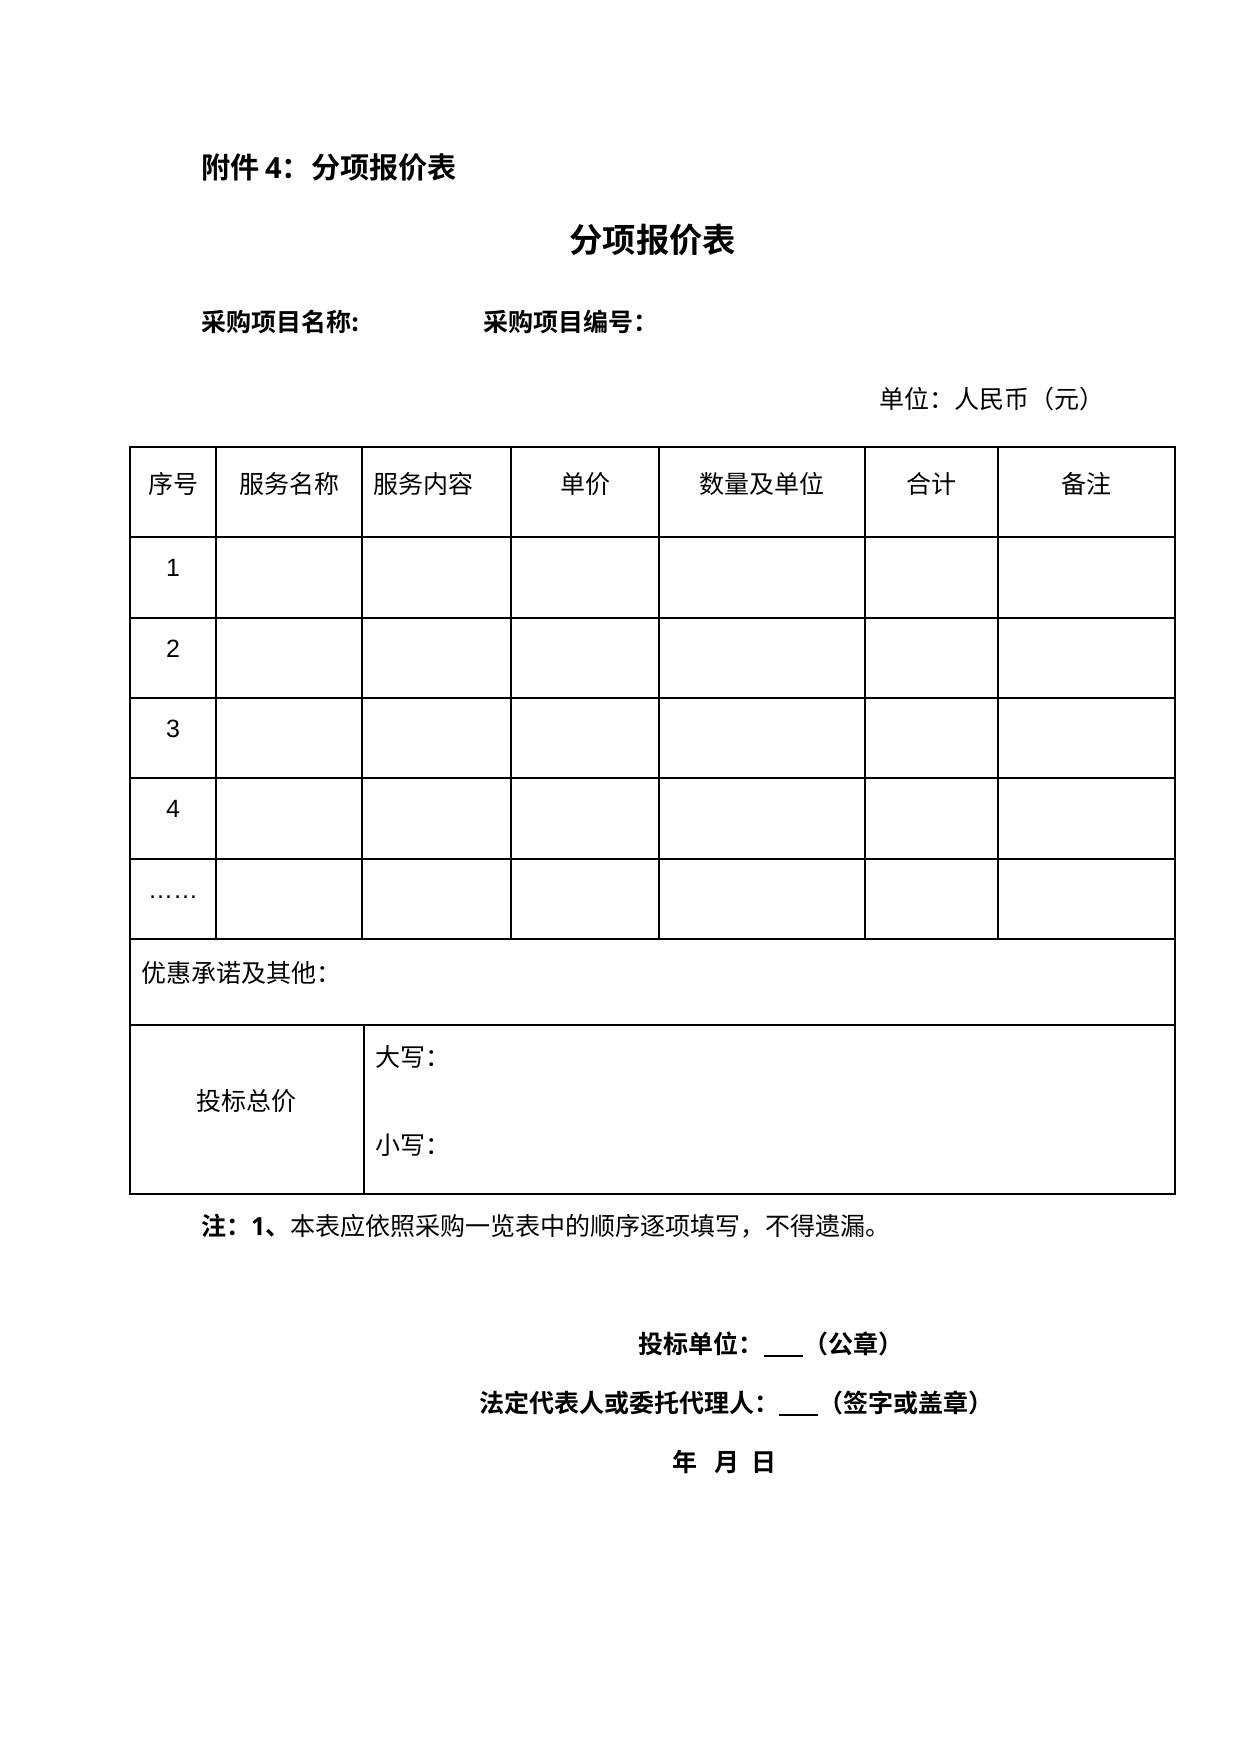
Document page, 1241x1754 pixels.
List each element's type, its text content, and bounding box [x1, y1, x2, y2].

table_cell 1 [131, 538, 215, 617]
table_cell [512, 619, 658, 697]
table_cell [866, 538, 997, 617]
table_cell 投标总价 [131, 1026, 363, 1192]
table_cell [866, 860, 997, 938]
table_cell [512, 779, 658, 857]
text 年 月 日 [201, 1431, 1104, 1490]
table_cell [660, 860, 864, 938]
table_cell [363, 619, 510, 697]
table_cell 优惠承诺及其他： [131, 940, 1174, 1024]
table_cell [217, 699, 361, 777]
text 法定代表人或委托代理人： （签字或盖章） [201, 1372, 1104, 1431]
table_header 数量及单位 [660, 448, 864, 536]
table_cell [999, 699, 1174, 777]
table_cell [363, 699, 510, 777]
table_cell [999, 860, 1174, 938]
text 注：1、本表应依照采购一览表中的顺序逐项填写，不得遗漏。 [201, 1195, 1104, 1254]
text 投标单位： （公章） [201, 1313, 1104, 1372]
table_cell 4 [131, 779, 215, 857]
table_cell 3 [131, 699, 215, 777]
table_cell [999, 538, 1174, 617]
table_cell [660, 538, 864, 617]
text 附件4：分项报价表 [201, 144, 1104, 187]
table_header 服务名称 [217, 448, 361, 536]
table_header 服务内容 [363, 448, 510, 536]
table_cell [866, 779, 997, 857]
table_cell [217, 860, 361, 938]
table_cell [363, 779, 510, 857]
table_cell …… [131, 860, 215, 938]
text 分项报价表 [201, 208, 1104, 267]
table_cell [660, 699, 864, 777]
table_header 备注 [999, 448, 1174, 536]
table_cell [512, 538, 658, 617]
table_cell [217, 619, 361, 697]
table_cell [660, 779, 864, 857]
text 采购项目名称: 采购项目编号： [201, 291, 1104, 350]
table_cell [363, 860, 510, 938]
table_cell [217, 538, 361, 617]
table_header 序号 [131, 448, 215, 536]
table_header 单价 [512, 448, 658, 536]
table_cell [512, 860, 658, 938]
table_cell [660, 619, 864, 697]
table_cell [866, 699, 997, 777]
table_cell 大写： 小写： [365, 1026, 1174, 1192]
table_cell [999, 619, 1174, 697]
table_cell [866, 619, 997, 697]
table_cell 2 [131, 619, 215, 697]
text 单位：人民币（元） [201, 368, 1104, 427]
table_cell [363, 538, 510, 617]
table_cell [999, 779, 1174, 857]
table_cell [512, 699, 658, 777]
table_cell [217, 779, 361, 857]
table_header 合计 [866, 448, 997, 536]
